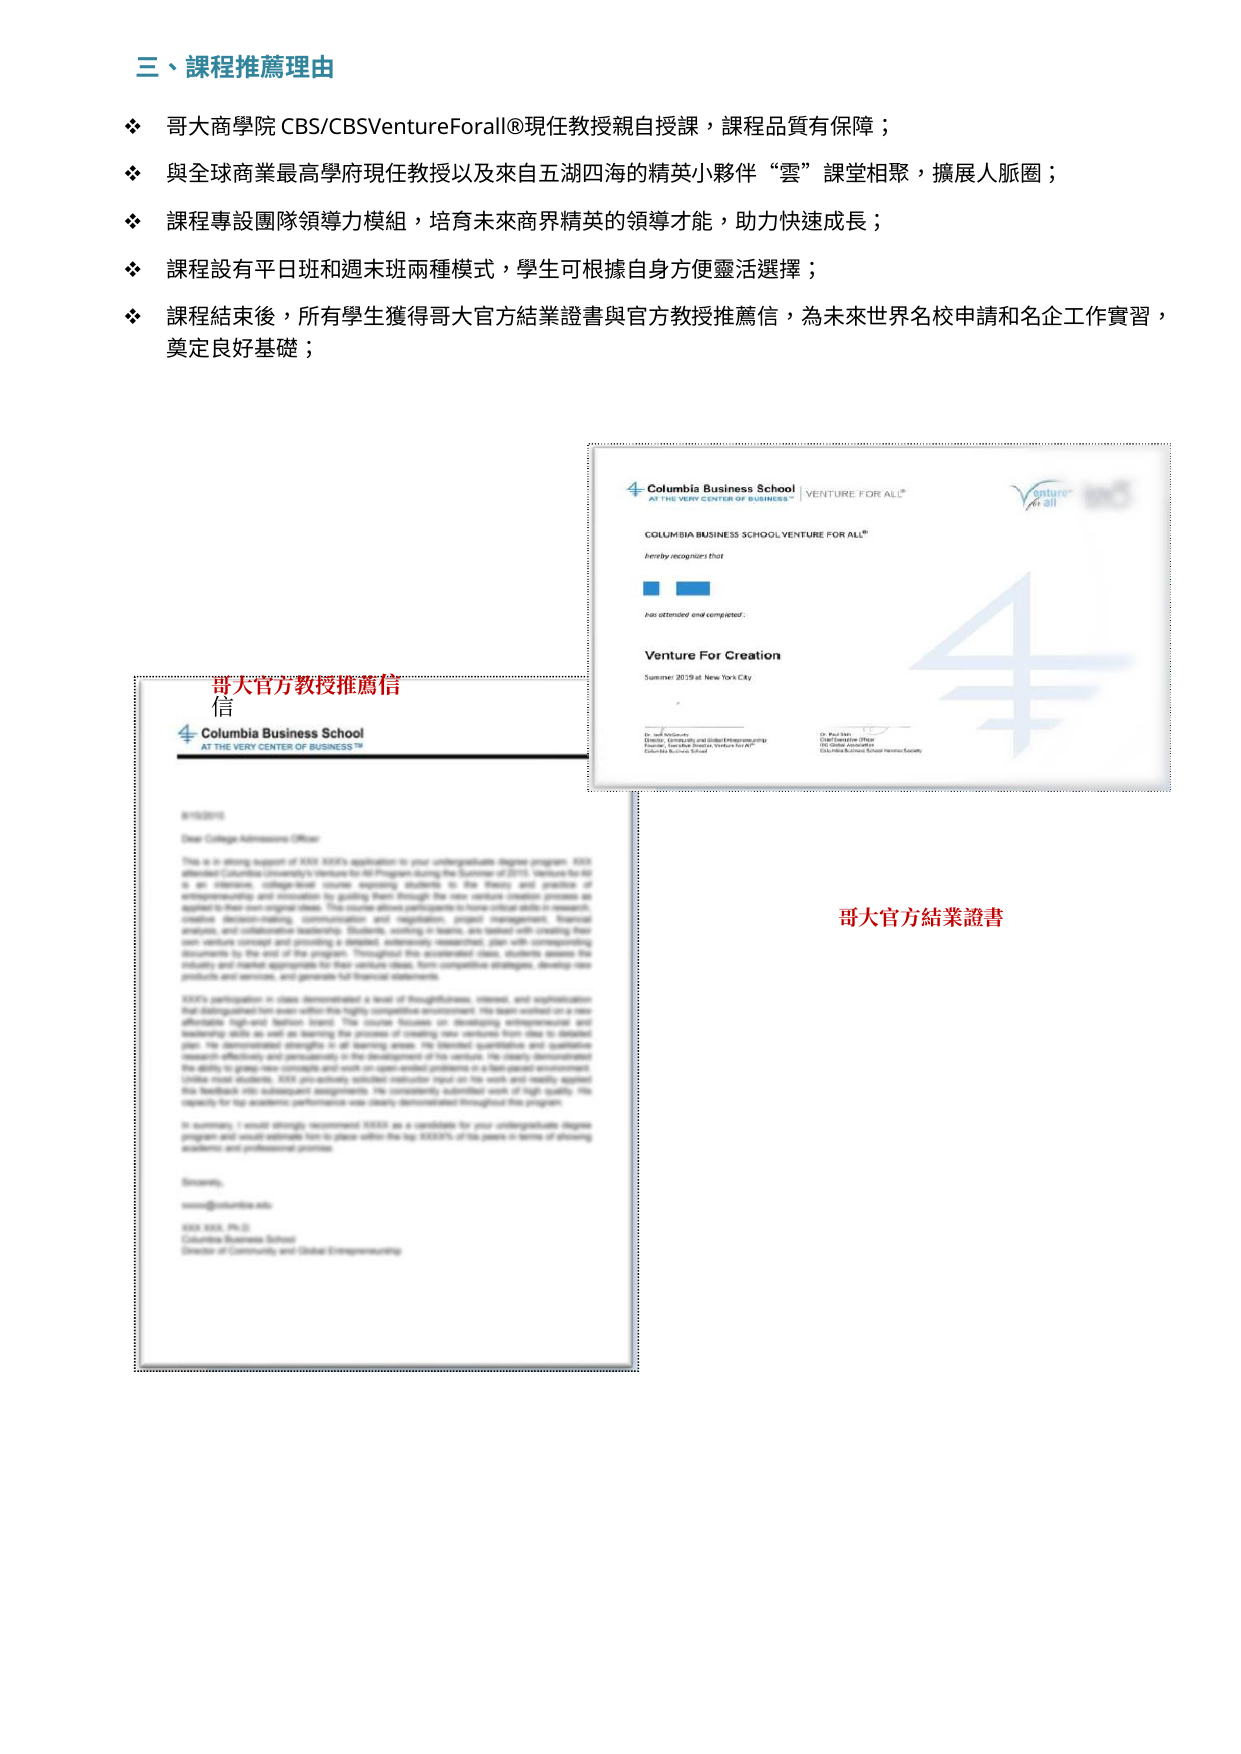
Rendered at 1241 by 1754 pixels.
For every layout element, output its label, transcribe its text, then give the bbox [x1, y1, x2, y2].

list 哥大商學院CBS/CBSVentureForall®現任教授親自授課，課程品質有保障； [123, 109, 1182, 140]
list 課程設有平日班和週末班兩種模式，學生可根據自身方便靈活選擇； [123, 252, 1182, 283]
subtitle 三、課程推薦理由 [135, 50, 1182, 84]
list 課程結束後，所有學生獲得哥大官方結業證書與官方教授推薦信，為未來世界名校申請和名企工作實習，奠定良好基礎； [123, 299, 1182, 362]
picture [135, 443, 1171, 1372]
list 課程專設團隊領導力模組，培育未來商界精英的領導才能，助力快速成長； [123, 204, 1182, 236]
list 與全球商業最高學府現任教授以及來自五湖四海的精英小夥伴“雲”課堂相聚，擴展人脈圈； [123, 156, 1182, 188]
